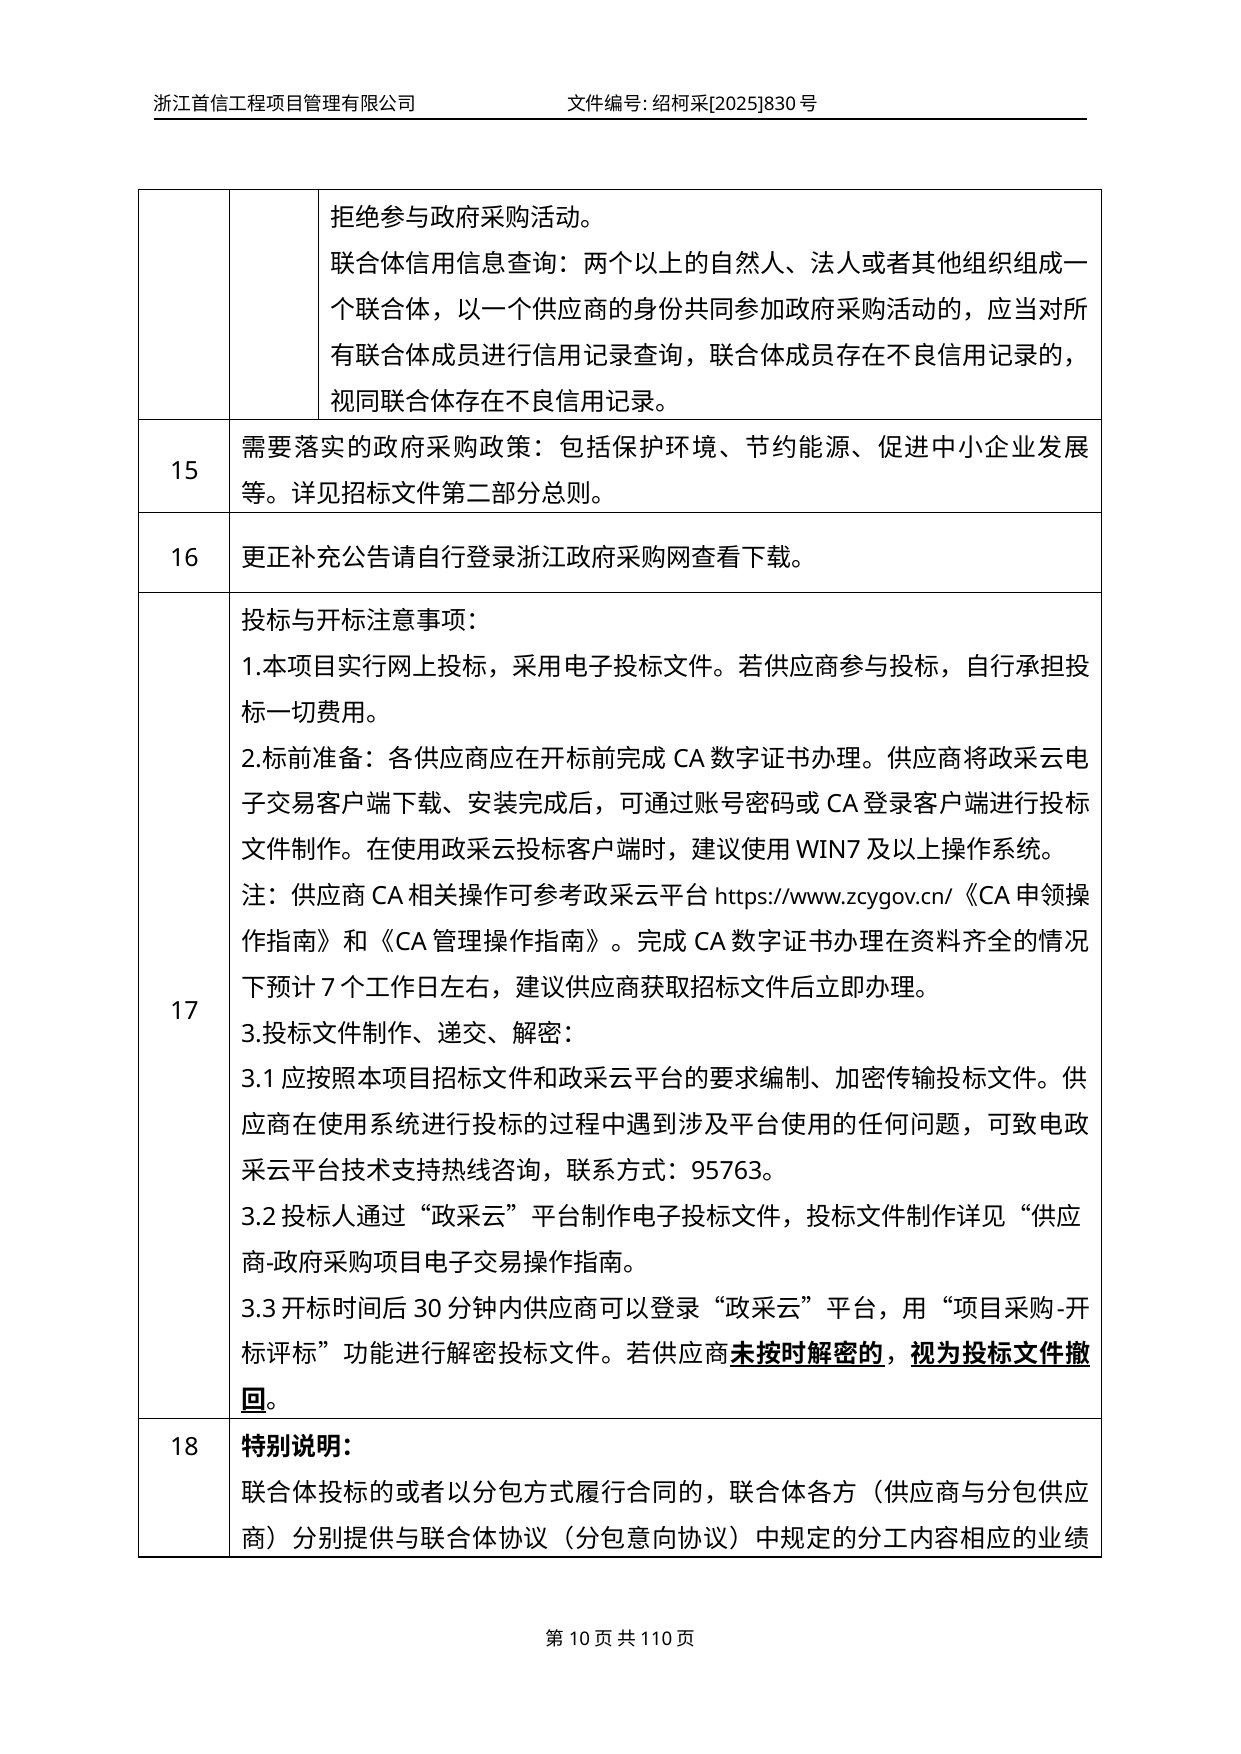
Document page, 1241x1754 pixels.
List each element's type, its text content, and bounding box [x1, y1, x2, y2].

table_cell 18 [139, 1419, 229, 1556]
table_cell 16 [139, 513, 229, 592]
table_cell 15 [139, 420, 229, 512]
table_cell 更正补充公告请自行登录浙江政府采购网查看下载。 [230, 513, 1101, 592]
table_cell 17 [139, 593, 229, 1418]
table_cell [230, 1419, 1101, 1556]
table_cell 投标与开标注意事项： 1.本项目实行网上投标，采用电子投标文件。若供应商参与投标，自行承担投标一切费用。 2.标前准备：各供应商应在开标前完成CA数字证书办理。供应商将政采云电子交易客户端下载、安装完成后，可通过账号密码或CA登录客户端进行投标文件制作。在使用政采云投标客户端时，建议使用WIN7及以上操作系统。 注：供应商CA相关操作可参考政采云平台https://www.zcygov.cn/《CA申领操作指南》和《CA管理操作指南》。完成CA数字证书办理在资料齐全的情况下预计7个工作日左右，建议供应商获取招标文件后立即办理。 3.投标文件制作、递交、解密： 3.1应按照本项目招标文件和政采云平台的要求编制、加密传输投标文件。供应商在使用系统进行投标的过程中遇到涉及平台使用的任何问题，可致电政采云平台技术支持热线咨询，联系方式：95763。 3.2投标人通过“政采云”平台制作电子投标文件，投标文件制作详见“供应商-政府采购项目电子交易操作指南。 3.3开标时间后30分钟内供应商可以登录“政采云”平台，用“项目采购-开标评标”功能进行解密投标文件。若供应商未按时解密的，视为投标文件撤回。 [230, 593, 1101, 1418]
table_cell 需要落实的政府采购政策：包括保护环境、节约能源、促进中小企业发展等。详见招标文件第二部分总则。 [230, 420, 1101, 512]
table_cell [319, 190, 1101, 419]
